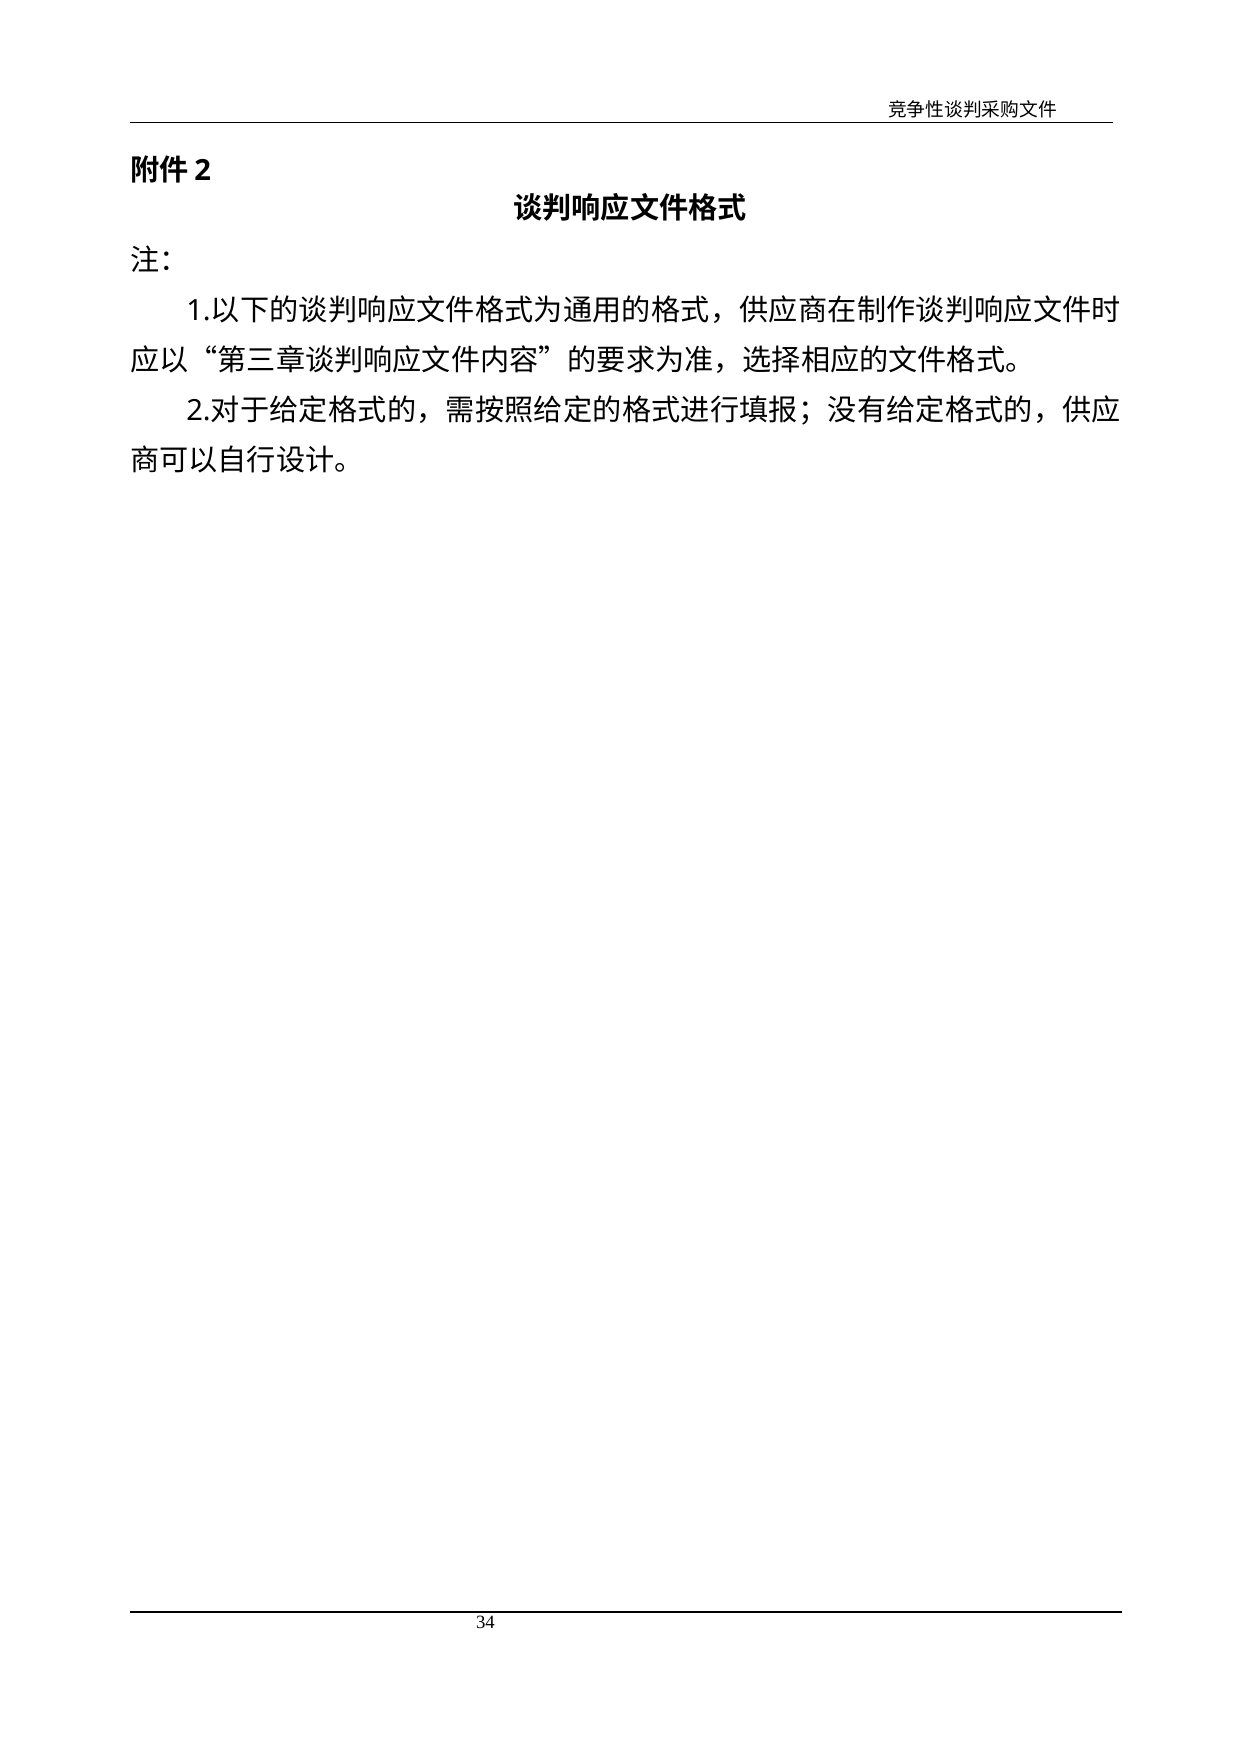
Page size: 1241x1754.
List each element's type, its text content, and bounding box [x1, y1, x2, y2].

text 谈判响应文件格式 [130, 192, 1122, 225]
text 2.对于给定格式的，需按照给定的格式进行填报；没有给定格式的，供应商可以自行设计。 [130, 381, 1122, 481]
text 附件2 [130, 153, 1122, 187]
text 注： [130, 231, 1122, 281]
text 1.以下的谈判响应文件格式为通用的格式，供应商在制作谈判响应文件时应以“第三章谈判响应文件内容”的要求为准，选择相应的文件格式。 [130, 281, 1122, 381]
